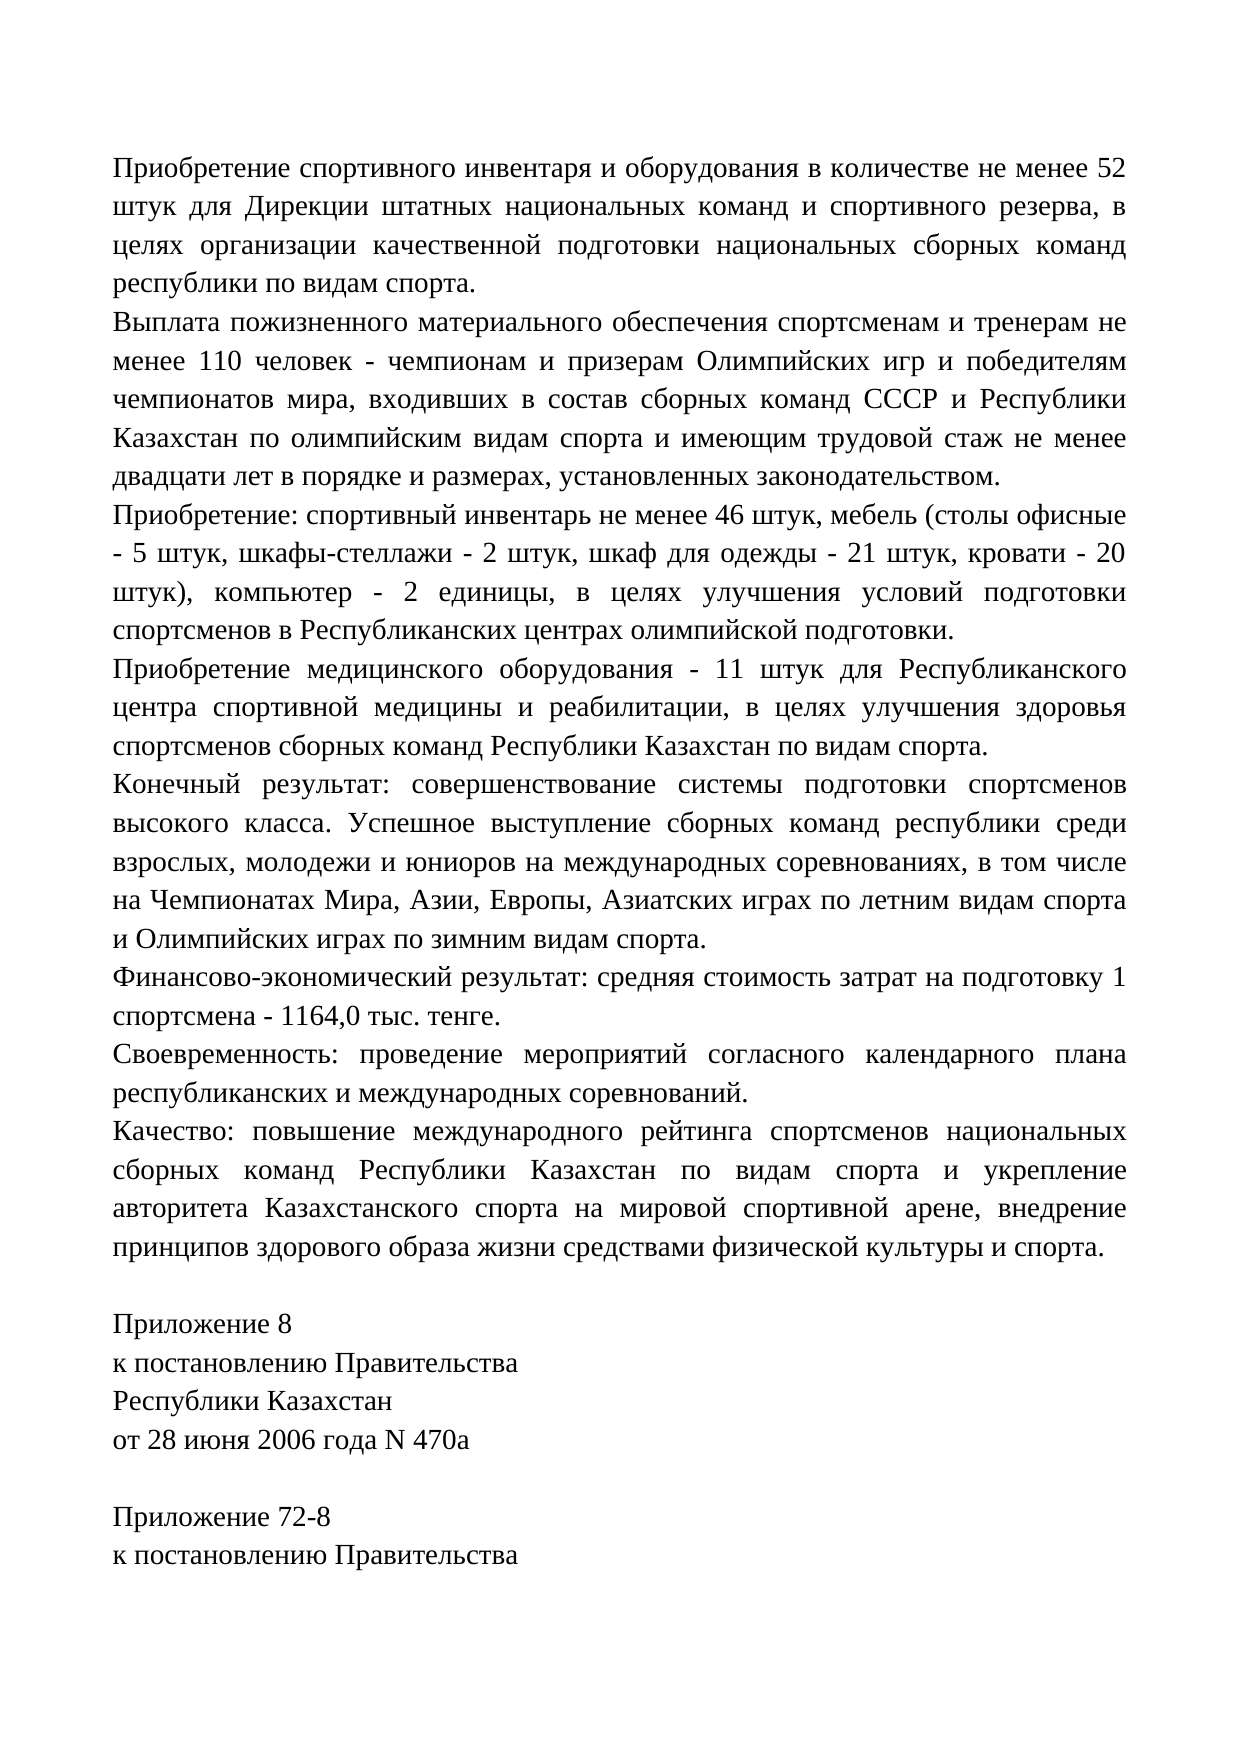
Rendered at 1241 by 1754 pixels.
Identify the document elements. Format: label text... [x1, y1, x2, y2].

text к постановлению Правительства [112, 1345, 1128, 1378]
text Конечный результат: совершенствование системы подготовки спортсменов высокого класса. Успешное выступление сборных команд республики среди взрослых, молодежи и юниоров на международных соревнованиях, в том числе на Чемпионатах Мира, Азии, Европы, Азиатских играх по летним видам спорта и Олимпийских играх по зимним видам спорта. [112, 767, 1128, 954]
text Приложение 72-8 [112, 1499, 1128, 1532]
text от 28 июня 2006 года N 470а [112, 1422, 1128, 1455]
text Финансово-экономический результат: средняя стоимость затрат на подготовку 1 спортсмена - 1164,0 тыс. тенге. [112, 959, 1128, 1031]
text Выплата пожизненного материального обеспечения спортсменам и тренерам не менее 110 человек - чемпионам и призерам Олимпийских игр и победителям чемпионатов мира, входивших в состав сборных команд СССР и Республики Казахстан по олимпийским видам спорта и имеющим трудовой стаж не менее двадцати лет в порядке и размерах, установленных законодательством. [112, 304, 1128, 492]
text Приобретение медицинского оборудования - 11 штук для Республиканского центра спортивной медицины и реабилитации, в целях улучшения здоровья спортсменов сборных команд Республики Казахстан по видам спорта. [112, 651, 1128, 762]
text Своевременность: проведение мероприятий согласного календарного плана республиканских и международных соревнований. [112, 1036, 1128, 1108]
text Приобретение спортивного инвентаря и оборудования в количестве не менее 52 штук для Дирекции штатных национальных команд и спортивного резерва, в целях организации качественной подготовки национальных сборных команд республики по видам спорта. [112, 150, 1128, 299]
text к постановлению Правительства [112, 1537, 1128, 1571]
text Приложение 8 [112, 1306, 1128, 1340]
text Качество: повышение международного рейтинга спортсменов национальных сборных команд Республики Казахстан по видам спорта и укрепление авторитета Казахстанского спорта на мировой спортивной арене, внедрение принципов здорового образа жизни средствами физической культуры и спорта. [112, 1113, 1128, 1263]
text Республики Казахстан [112, 1383, 1128, 1417]
text Приобретение: спортивный инвентарь не менее 46 штук, мебель (столы офисные - 5 штук, шкафы-стеллажи - 2 штук, шкаф для одежды - 21 штук, кровати - 20 штук), компьютер - 2 единицы, в целях улучшения условий подготовки спортсменов в Республиканских центрах олимпийской подготовки. [112, 497, 1128, 646]
